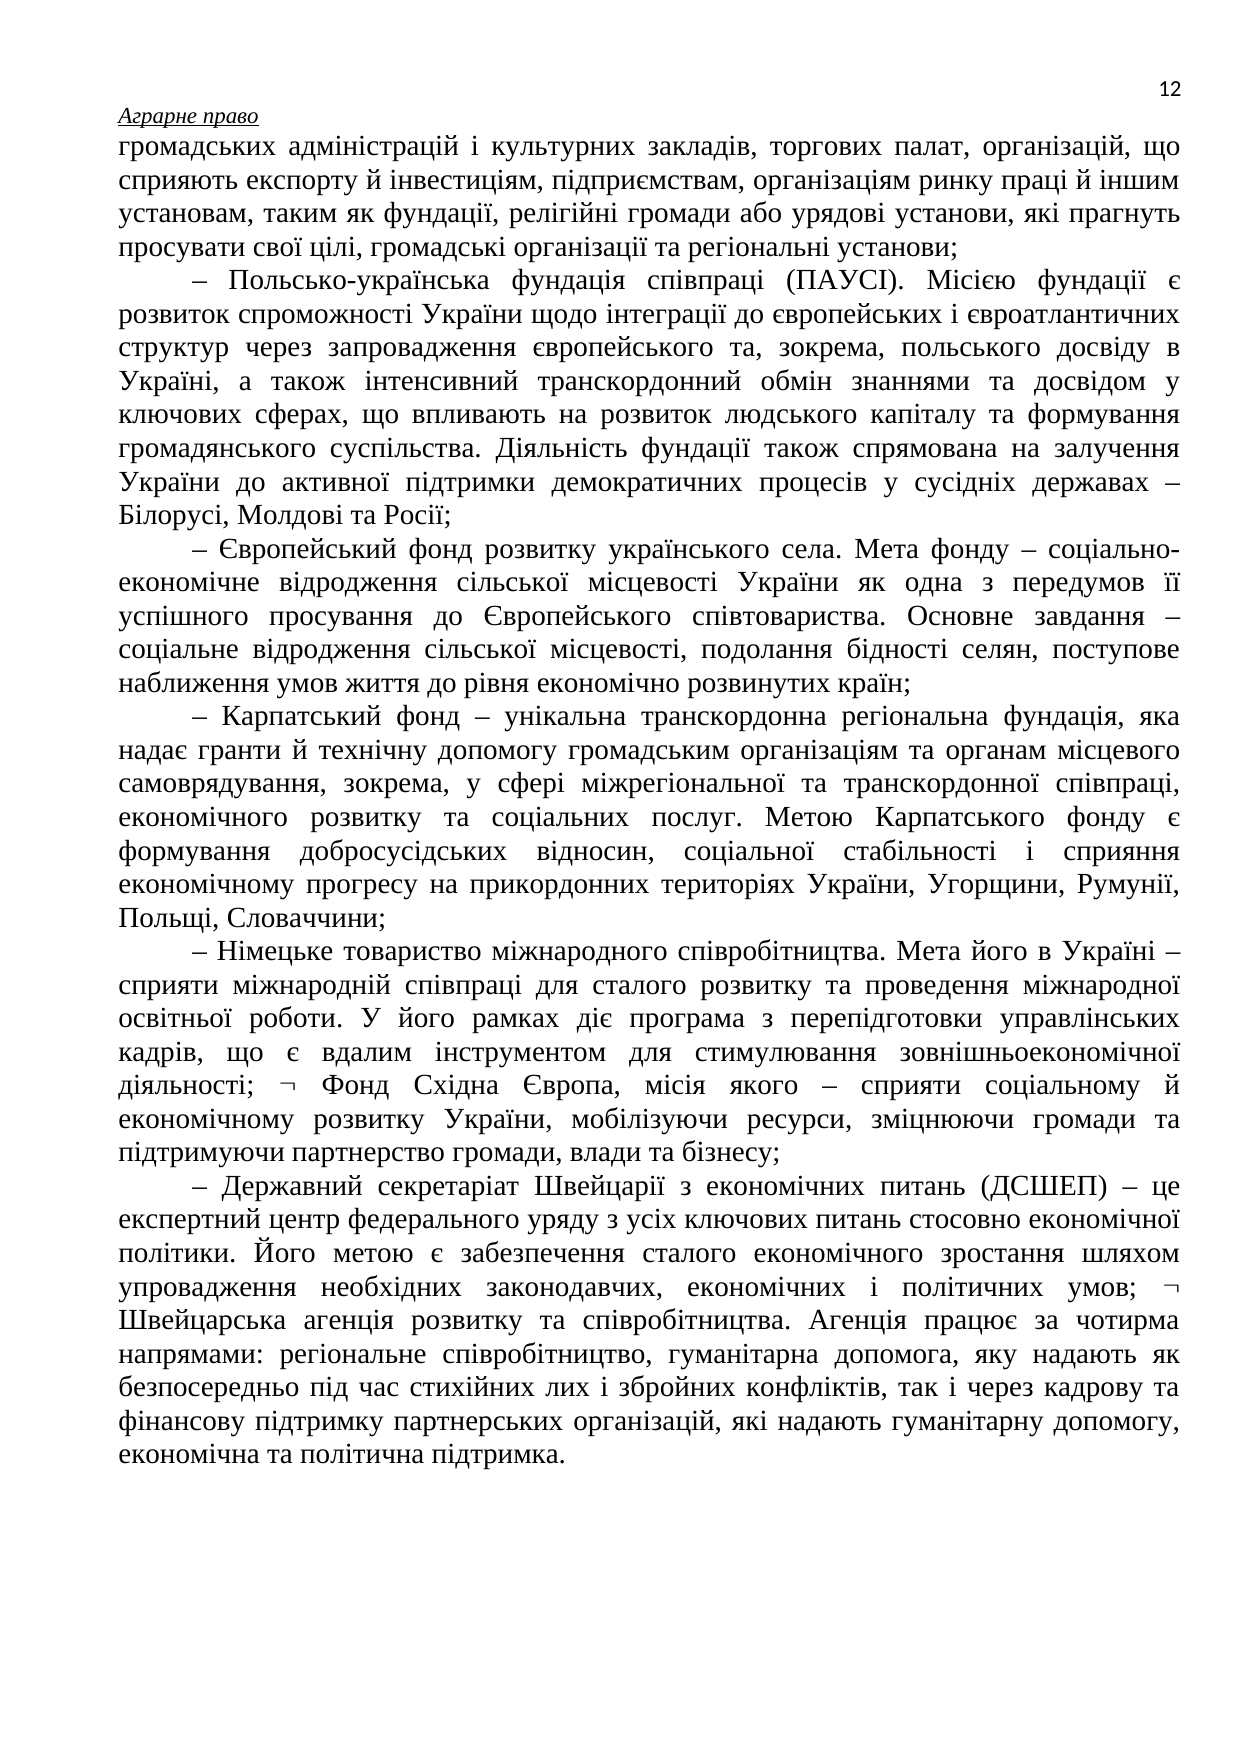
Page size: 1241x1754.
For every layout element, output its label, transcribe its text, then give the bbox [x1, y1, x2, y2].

text – Європейський фонд розвитку українського села. Мета фонду ‒ соціально-економічне відродження сільської місцевості України як одна з передумов її успішного просування до Європейського співтовариства. Основне завдання ‒ соціальне відродження сільської місцевості, подолання бідності селян, поступове наближення умов життя до рівня економічно розвинутих країн; [118, 531, 1181, 698]
text – Карпатський фонд ‒ унікальна транскордонна регіональна фундація, яка надає гранти й технічну допомогу громадським організаціям та органам місцевого самоврядування, зокрема, у сфері міжрегіональної та транскордонної співпраці, економічного розвитку та соціальних послуг. Метою Карпатського фонду є формування добросусідських відносин, соціальної стабільності і сприяння економічному прогресу на прикордонних територіях України, Угорщини, Румунії, Польщі, Словаччини; [118, 698, 1181, 933]
text – Німецьке товариство міжнародного співробітництва. Мета його в Україні – сприяти міжнародній співпраці для сталого розвитку та проведення міжнародної освітньої роботи. У його рамках діє програма з перепідготовки управлінських кадрів, що є вдалим інструментом для стимулювання зовнішньоекономічної діяльності; Фонд Східна Європа, місія якого ‒ сприяти соціальному й економічному розвитку України, мобілізуючи ресурси, зміцнюючи громади та підтримуючи партнерство громади, влади та бізнесу; [118, 933, 1181, 1168]
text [118, 128, 1181, 262]
text – Польсько-українська фундація співпраці (ПАУСІ). Місією фундації є розвиток спроможності України щодо інтеграції до європейських і євроатлантичних структур через запровадження європейського та, зокрема, польського досвіду в Україні, а також інтенсивний транскордонний обмін знаннями та досвідом у ключових сферах, що впливають на розвиток людського капіталу та формування громадянського суспільства. Діяльність фундації також спрямована на залучення України до активної підтримки демократичних процесів у сусідніх державах – Білорусі, Молдові та Росії; [118, 262, 1181, 531]
text – Державний секретаріат Швейцарії з економічних питань (ДСШЕП) – це експертний центр федерального уряду з усіх ключових питань стосовно економічної політики. Його метою є забезпечення сталого економічного зростання шляхом упровадження необхідних законодавчих, економічних і політичних умов; Швейцарська агенція розвитку та співробітництва. Агенція працює за чотирма напрямами: регіональне співробітництво, гуманітарна допомога, яку надають як безпосередньо під час стихійних лих і збройних конфліктів, так і через кадрову та фінансову підтримку партнерських організацій, які надають гуманітарну допомогу, економічна та політична підтримка. [118, 1168, 1181, 1470]
